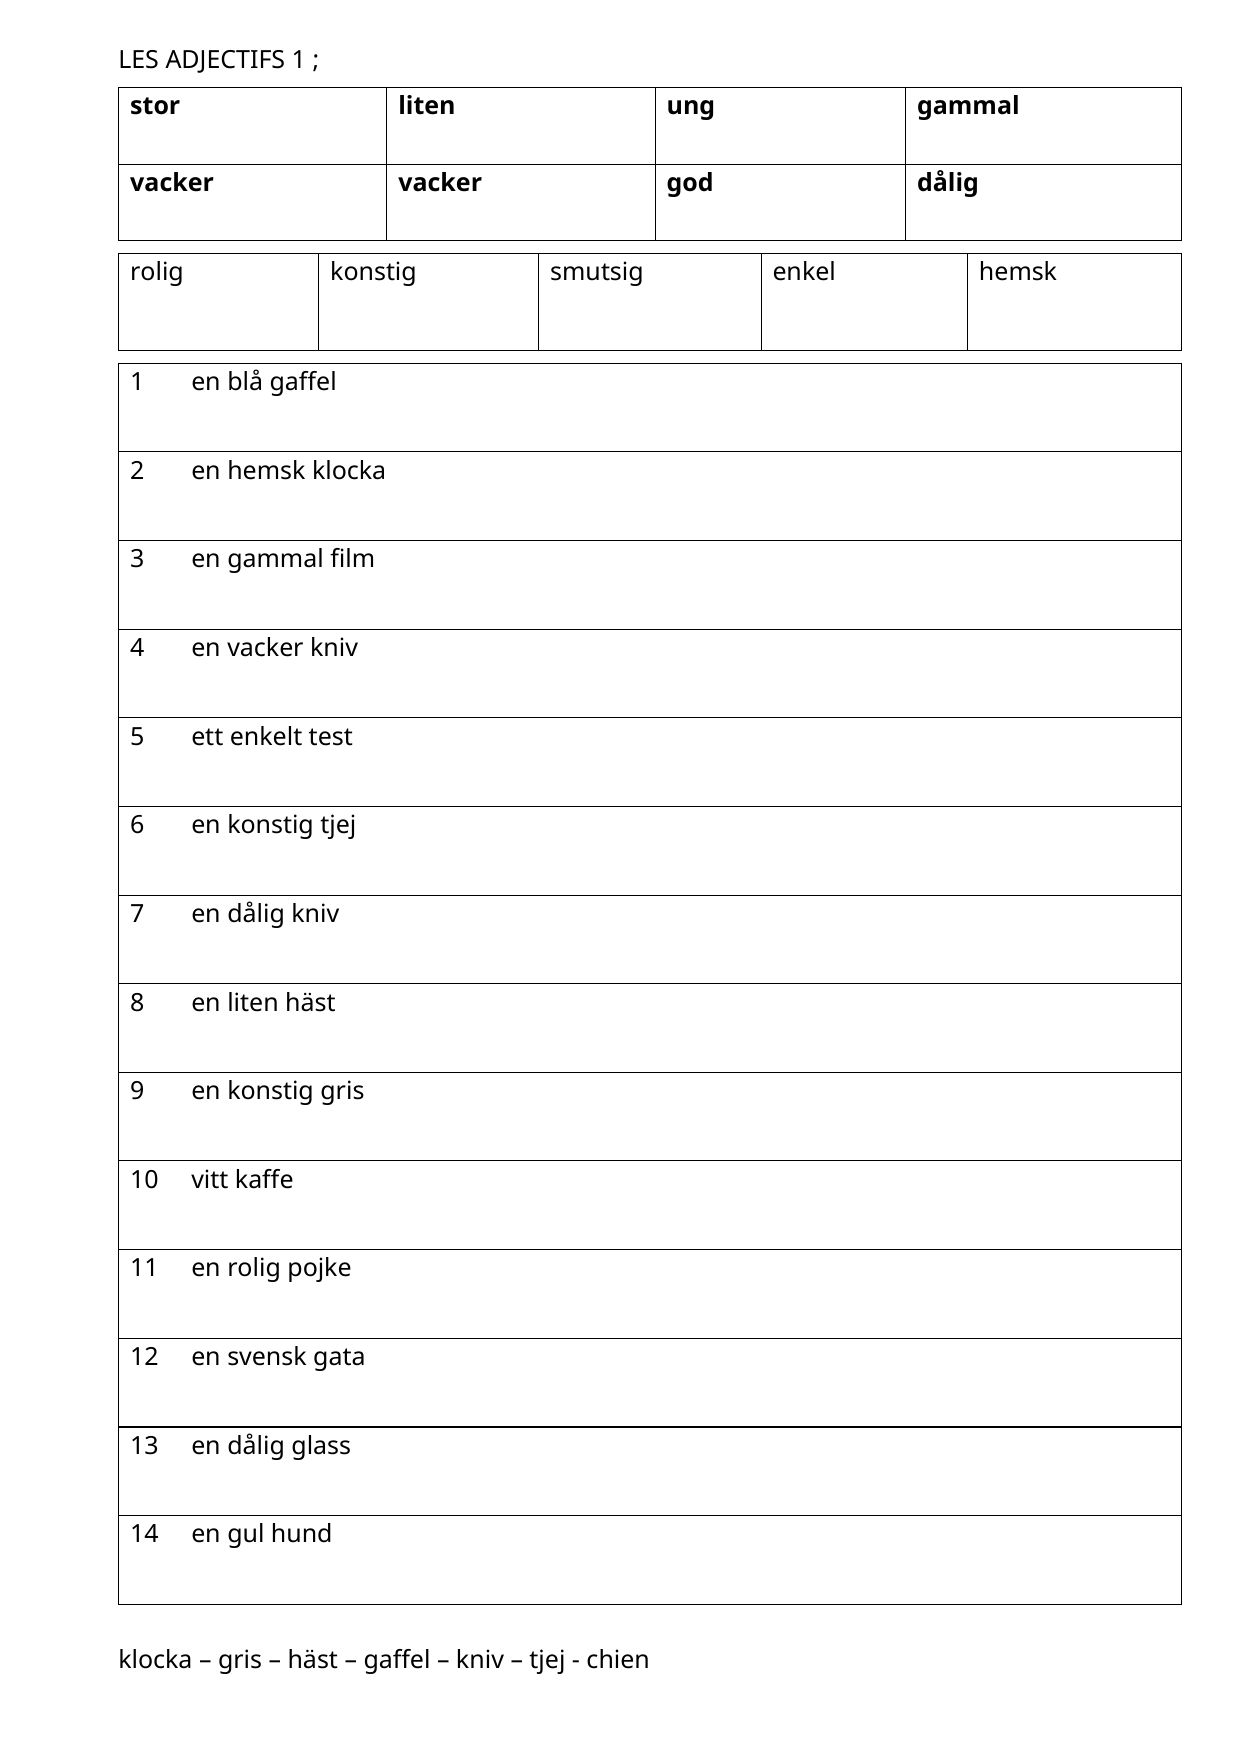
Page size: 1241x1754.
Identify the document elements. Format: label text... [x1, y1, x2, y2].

text LES ADJECTIFS 1 ; [118, 41, 1199, 75]
table_cell en gul hund [180, 1516, 1181, 1604]
table_cell dålig [906, 165, 1181, 240]
table_cell [119, 1339, 180, 1426]
table_cell [539, 288, 761, 350]
table_cell en liten häst [180, 984, 1181, 1072]
table_cell vacker [119, 165, 386, 240]
table_cell [119, 1516, 180, 1604]
table_cell en hemsk klocka [180, 452, 1181, 540]
table_header smutsig [539, 254, 761, 288]
table_header enkel [762, 254, 967, 288]
table_cell [119, 288, 318, 350]
table_header stor [119, 88, 386, 163]
table_cell [119, 718, 180, 806]
table_cell ett enkelt test [180, 718, 1181, 806]
table_cell [968, 288, 1181, 350]
table_cell en dålig kniv [180, 896, 1181, 983]
table_cell en svensk gata [180, 1339, 1181, 1426]
table_cell en rolig pojke [180, 1250, 1181, 1338]
table_header rolig [119, 254, 318, 288]
table_cell en gammal film [180, 541, 1181, 628]
table_cell [119, 1250, 180, 1338]
table_cell vacker [387, 165, 655, 240]
table_cell [119, 1428, 180, 1515]
table_header [119, 364, 180, 451]
table_cell [319, 288, 538, 350]
table_cell [119, 1161, 180, 1249]
table_cell [119, 630, 180, 717]
table_cell [119, 984, 180, 1072]
table_cell en dålig glass [180, 1428, 1181, 1515]
table_cell [119, 1073, 180, 1160]
text klocka – gris – häst – gaffel – kniv – tjej - chien [118, 1642, 1199, 1676]
table_cell en konstig gris [180, 1073, 1181, 1160]
table_cell en vacker kniv [180, 630, 1181, 717]
table_cell en konstig tjej [180, 807, 1181, 894]
table_header en blå gaffel [180, 364, 1181, 451]
table_header hemsk [968, 254, 1181, 288]
table_cell [119, 452, 180, 540]
table_header gammal [906, 88, 1181, 163]
table_cell [119, 807, 180, 894]
table_cell [119, 541, 180, 628]
table_header liten [387, 88, 655, 163]
table_cell god [656, 165, 905, 240]
table_cell [119, 896, 180, 983]
table_cell [762, 288, 967, 350]
table_cell vitt kaffe [180, 1161, 1181, 1249]
table_header konstig [319, 254, 538, 288]
table_header ung [656, 88, 905, 163]
